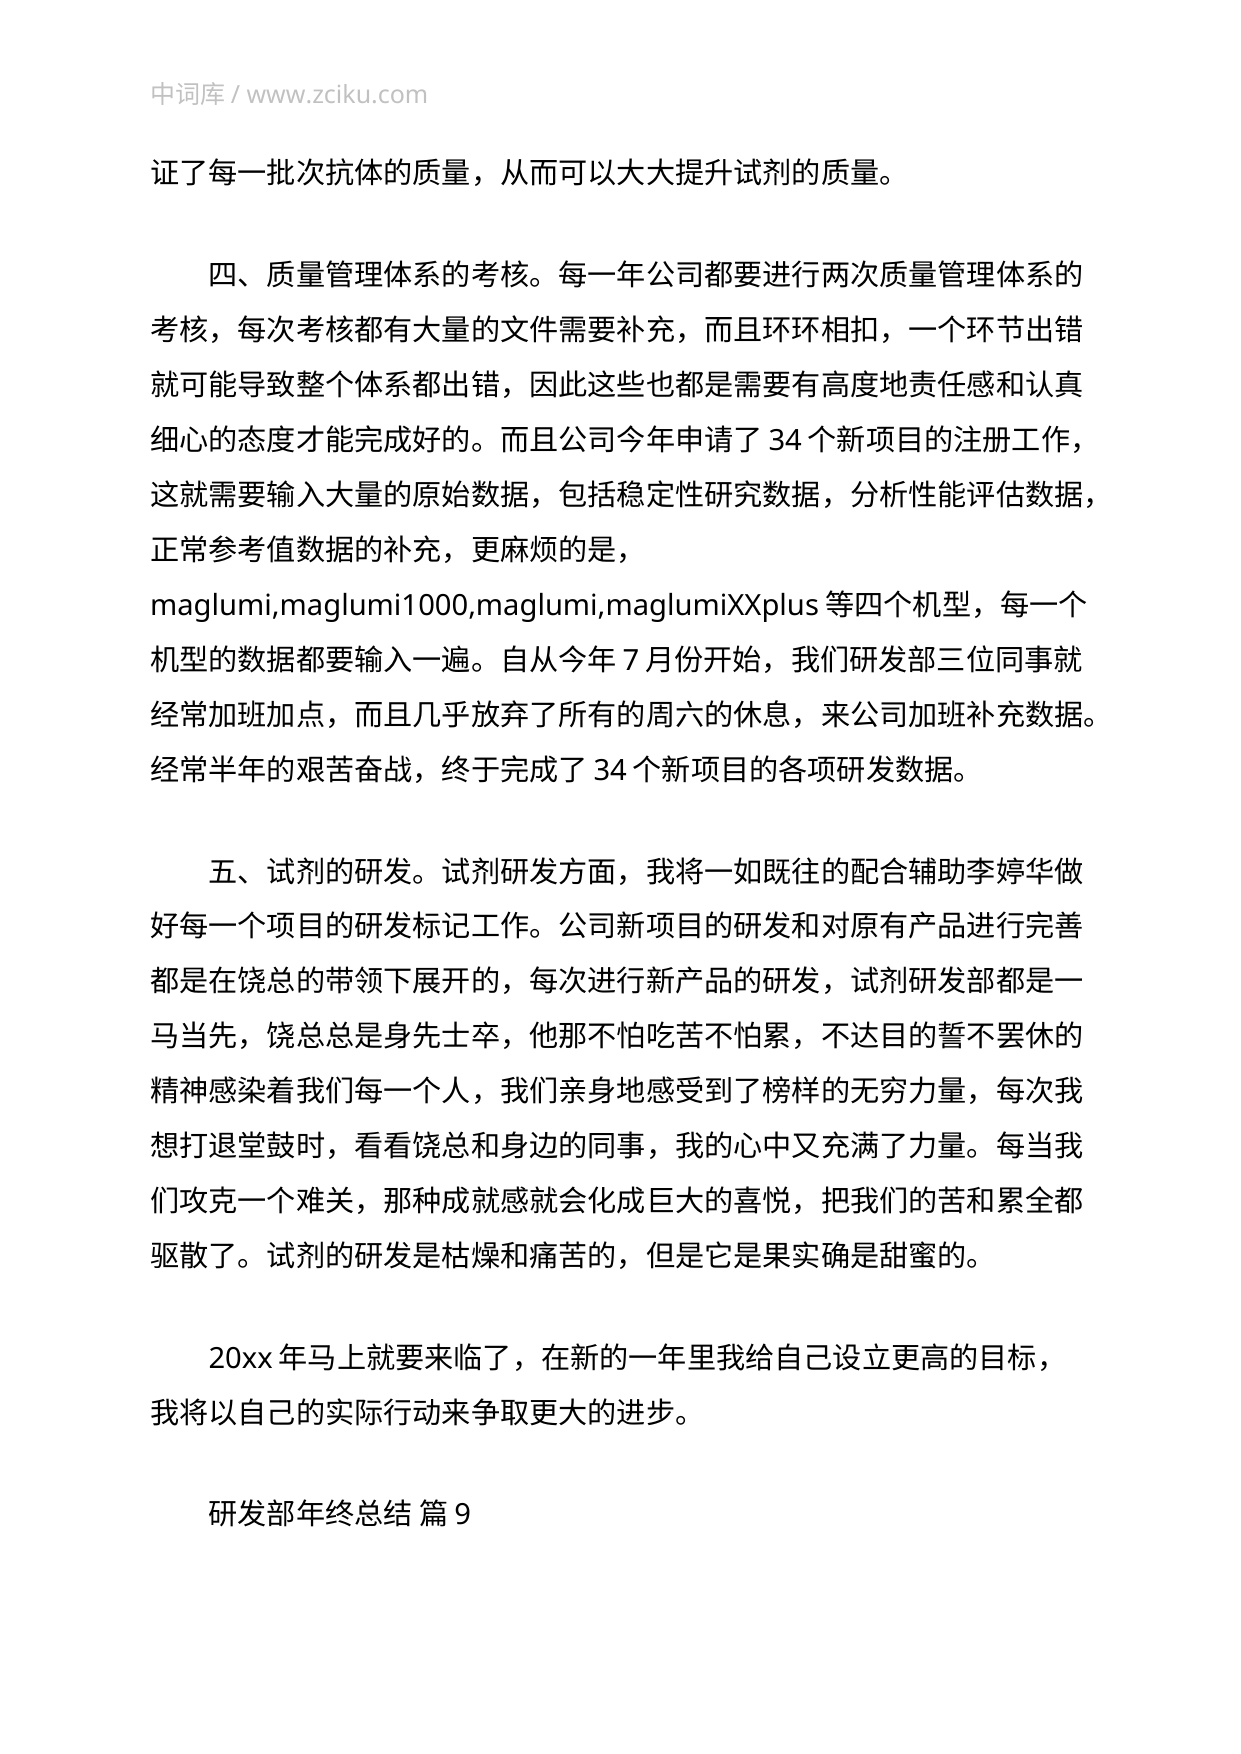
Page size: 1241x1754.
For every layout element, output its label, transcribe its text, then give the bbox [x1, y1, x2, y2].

text 研发部年终总结 篇9 [150, 1491, 1090, 1533]
text 四、质量管理体系的考核。每一年公司都要进行两次质量管理体系的考核，每次考核都有大量的文件需要补充，而且环环相扣，一个环节出错就可能导致整个体系都出错，因此这些也都是需要有高度地责任感和认真细心的态度才能完成好的。而且公司今年申请了34个新项目的注册工作，这就需要输入大量的原始数据，包括稳定性研究数据，分析性能评估数据，正常参考值数据的补充，更麻烦的是，maglumi,maglumi1000,maglumi,maglumiXXplus等四个机型，每一个机型的数据都要输入一遍。自从今年7月份开始，我们研发部三位同事就经常加班加点，而且几乎放弃了所有的周六的休息，来公司加班补充数据。经常半年的艰苦奋战，终于完成了34个新项目的各项研发数据。 [150, 252, 1090, 788]
text 五、试剂的研发。试剂研发方面，我将一如既往的配合辅助李婷华做好每一个项目的研发标记工作。公司新项目的研发和对原有产品进行完善都是在饶总的带领下展开的，每次进行新产品的研发，试剂研发部都是一马当先，饶总总是身先士卒，他那不怕吃苦不怕累，不达目的誓不罢休的精神感染着我们每一个人，我们亲身地感受到了榜样的无穷力量，每次我想打退堂鼓时，看看饶总和身边的同事，我的心中又充满了力量。每当我们攻克一个难关，那种成就感就会化成巨大的喜悦，把我们的苦和累全都驱散了。试剂的研发是枯燥和痛苦的，但是它是果实确是甜蜜的。 [150, 848, 1090, 1275]
text 20xx年马上就要来临了，在新的一年里我给自己设立更高的目标，我将以自己的实际行动来争取更大的进步。 [150, 1334, 1090, 1431]
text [150, 150, 1090, 192]
